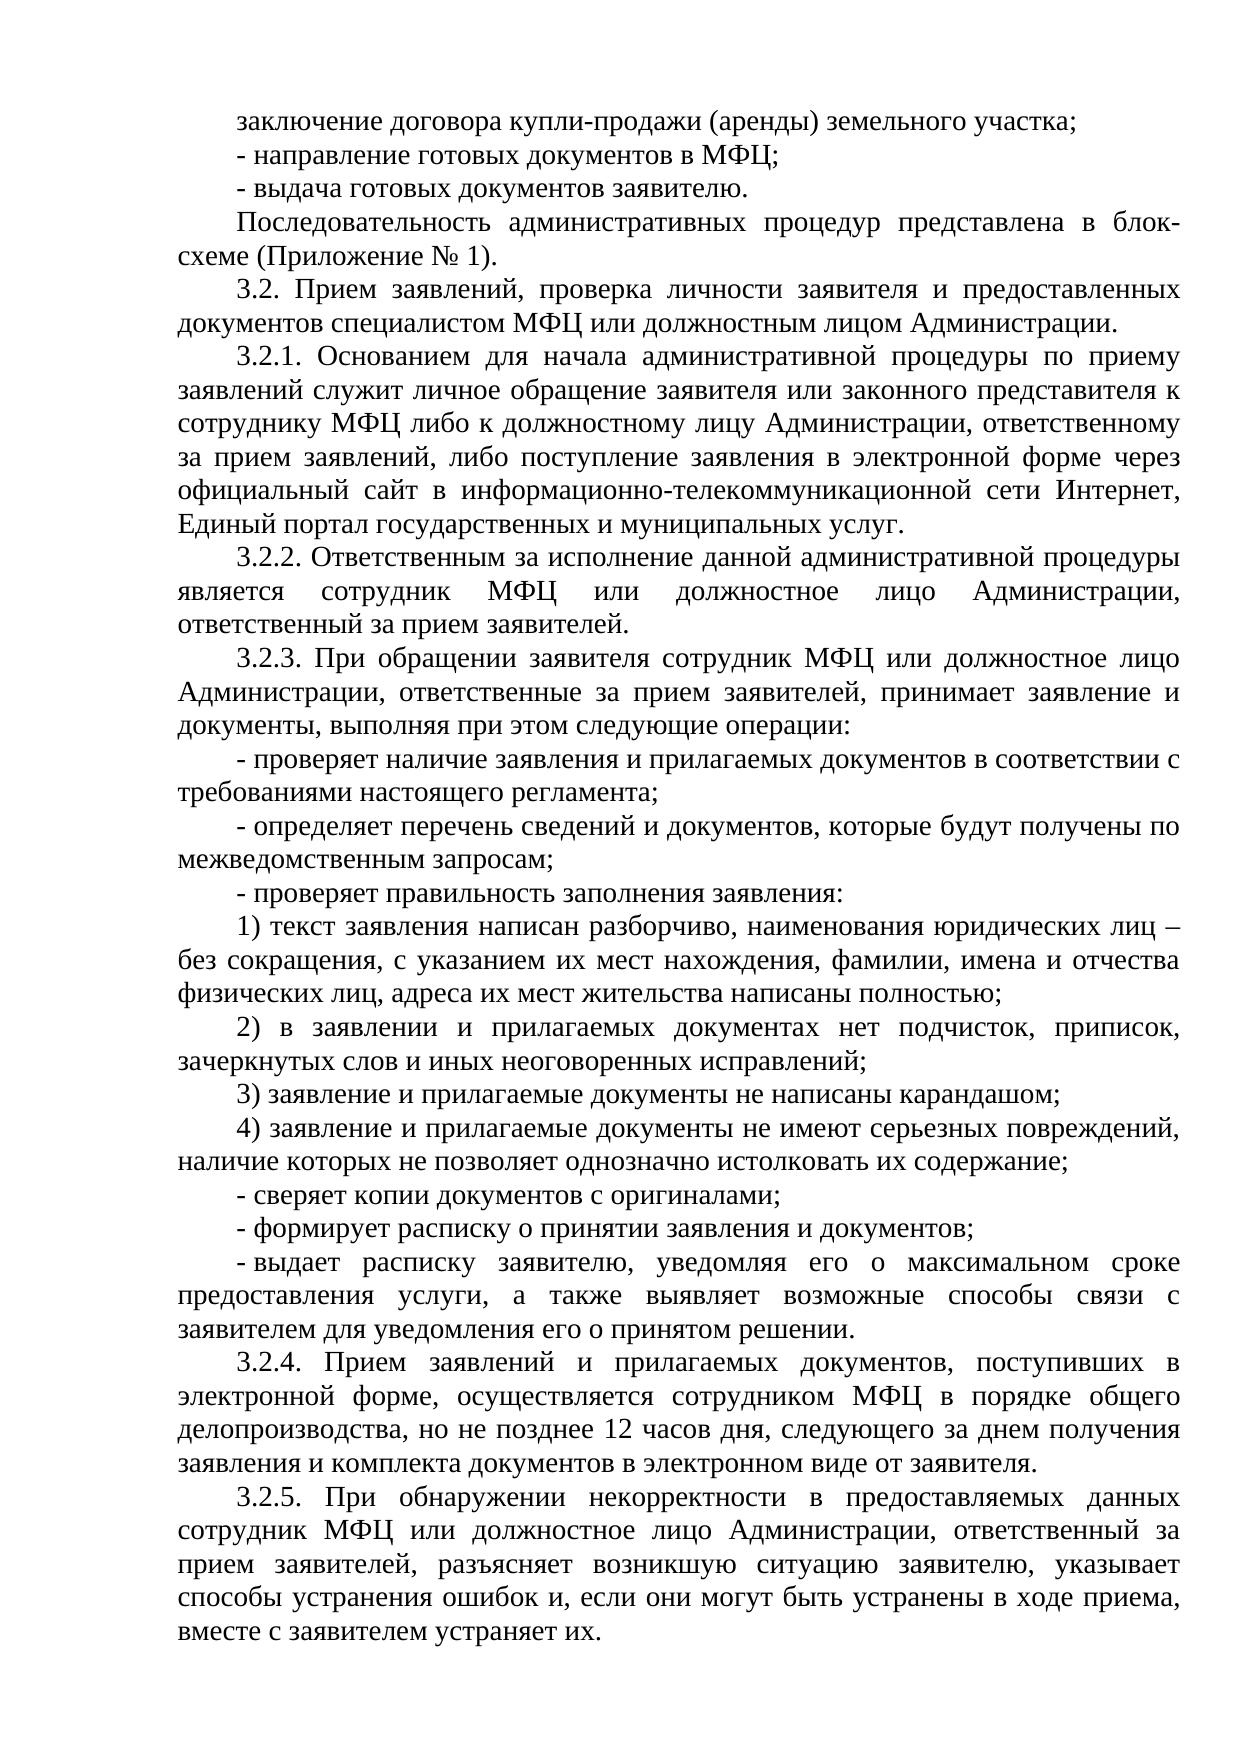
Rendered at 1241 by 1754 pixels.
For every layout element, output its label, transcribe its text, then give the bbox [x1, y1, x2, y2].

text 2) в заявлении и прилагаемых документах нет подчисток, приписок, зачеркнутых слов и иных неоговоренных исправлений; [177, 1009, 1181, 1076]
text 3.2.2. Ответственным за исполнение данной административной процедуры является сотрудник МФЦ или должностное лицо Администрации, ответственный за прием заявителей. [177, 539, 1181, 640]
text 3.2. Прием заявлений, проверка личности заявителя и предоставленных документов специалистом МФЦ или должностным лицом Администрации. [177, 271, 1181, 338]
text заключение договора купли-продажи (аренды) земельного участка; [177, 103, 1181, 137]
text 3.2.5. При обнаружении некорректности в предоставляемых данных сотрудник МФЦ или должностное лицо Администрации, ответственный за прием заявителей, разъясняет возникшую ситуацию заявителю, указывает способы устранения ошибок и, если они могут быть устранены в ходе приема, вместе с заявителем устраняет их. [177, 1479, 1181, 1646]
text 3.2.1. Основанием для начала административной процедуры по приему заявлений служит личное обращение заявителя или законного представителя к сотруднику МФЦ либо к должностному лицу Администрации, ответственному за прием заявлений, либо поступление заявления в электронной форме через официальный сайт в информационно-телекоммуникационной сети Интернет, Единый портал государственных и муниципальных услуг. [177, 338, 1181, 539]
text 3.2.3. При обращении заявителя сотрудник МФЦ или должностное лицо Администрации, ответственные за прием заявителей, принимает заявление и документы, выполняя при этом следующие операции: [177, 640, 1181, 741]
text - формирует расписку о принятии заявления и документов; [177, 1210, 1181, 1244]
text - определяет перечень сведений и документов, которые будут получены по межведомственным запросам; [177, 808, 1181, 875]
text - выдает расписку заявителю, уведомляя его о максимальном сроке предоставления услуги, а также выявляет возможные способы связи с заявителем для уведомления его о принятом решении. [177, 1244, 1181, 1344]
text - проверяет наличие заявления и прилагаемых документов в соответствии с требованиями настоящего регламента; [177, 741, 1181, 808]
text 3.2.4. Прием заявлений и прилагаемых документов, поступивших в электронной форме, осуществляется сотрудником МФЦ в порядке общего делопроизводства, но не позднее 12 часов дня, следующего за днем получения заявления и комплекта документов в электронном виде от заявителя. [177, 1344, 1181, 1479]
text - выдача готовых документов заявителю. [177, 171, 1181, 204]
text 1) текст заявления написан разборчиво, наименования юридических лиц – без сокращения, с указанием их мест нахождения, фамилии, имена и отчества физических лиц, адреса их мест жительства написаны полностью; [177, 908, 1181, 1009]
text - направление готовых документов в МФЦ; [177, 137, 1181, 171]
text 4) заявление и прилагаемые документы не имеют серьезных повреждений, наличие которых не позволяет однозначно истолковать их содержание; [177, 1110, 1181, 1177]
text Последовательность административных процедур представлена в блок-схеме (Приложение № 1). [177, 204, 1181, 271]
text 3) заявление и прилагаемые документы не написаны карандашом; [177, 1076, 1181, 1110]
text - проверяет правильность заполнения заявления: [177, 875, 1181, 908]
text - сверяет копии документов с оригиналами; [177, 1177, 1181, 1210]
